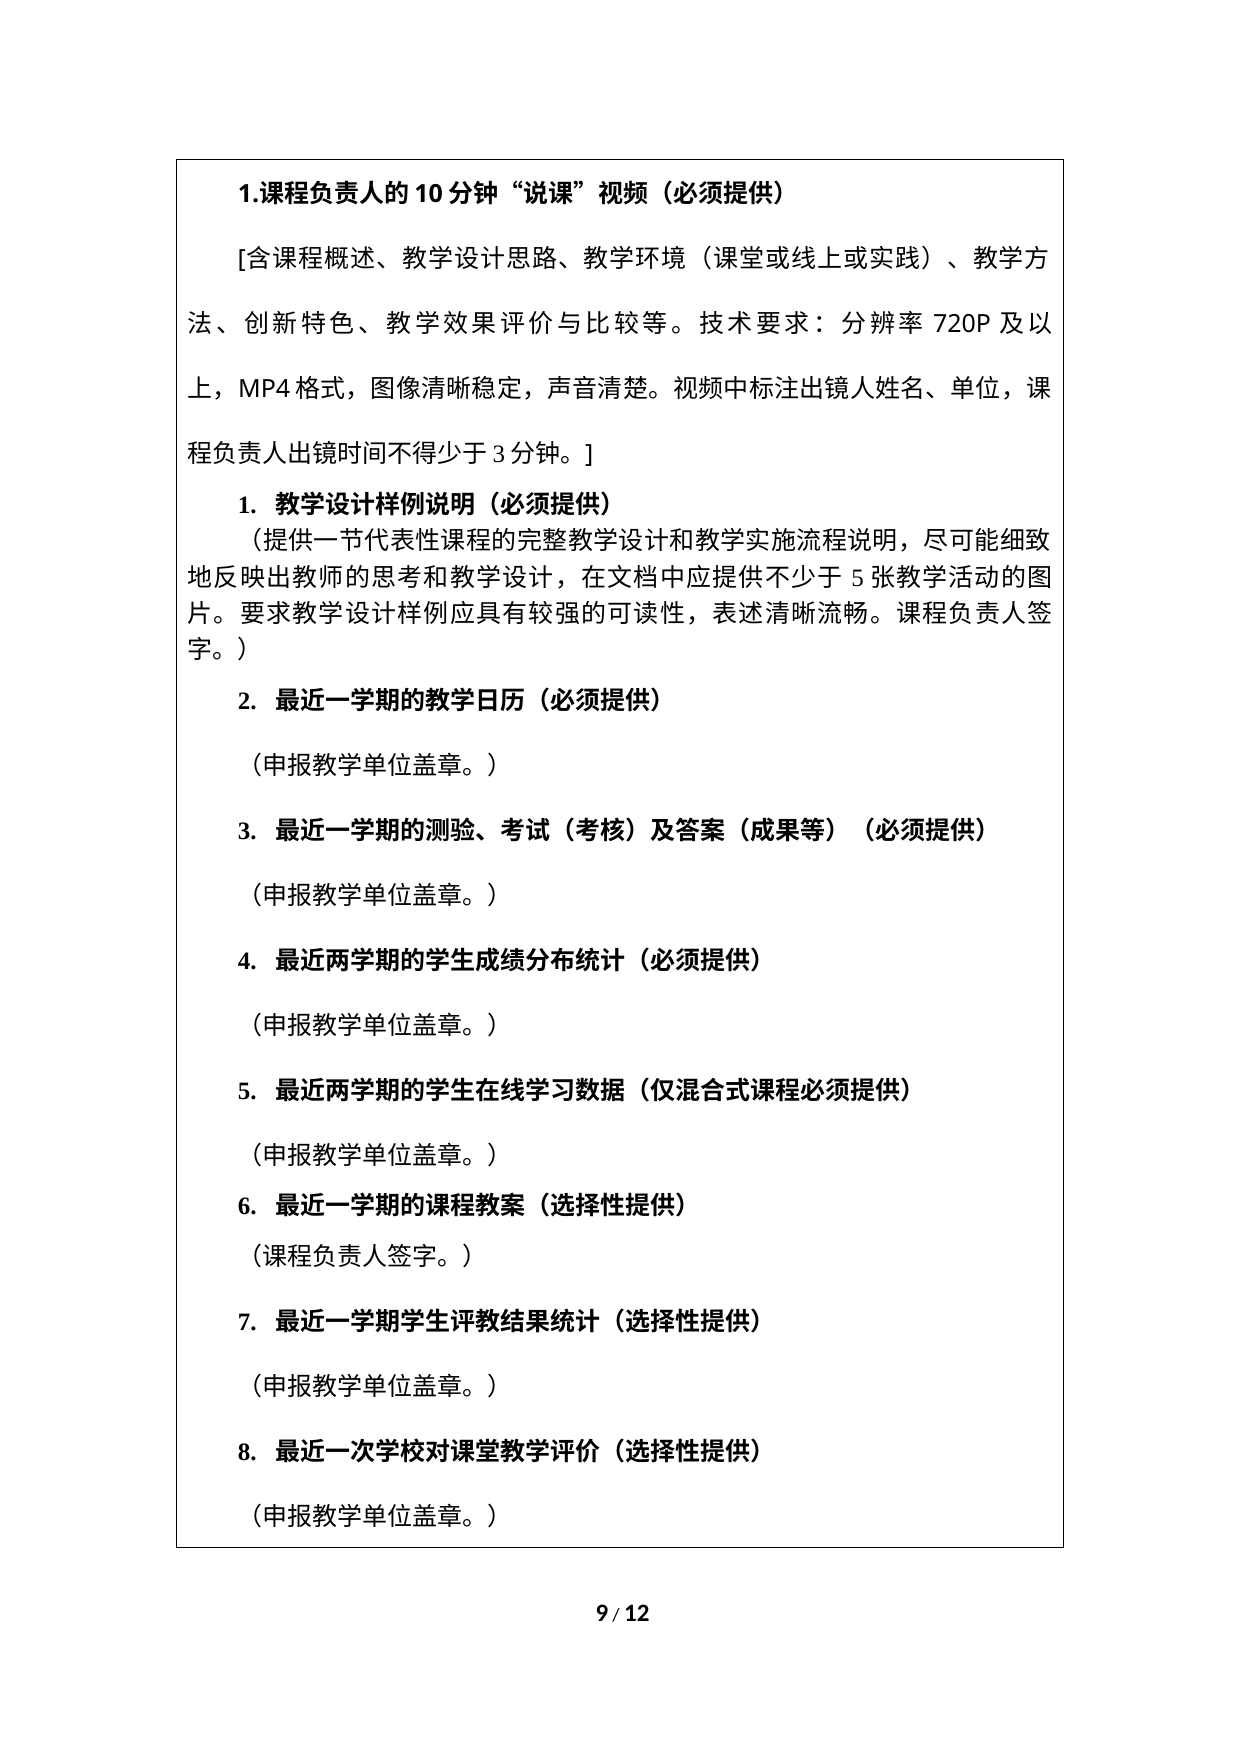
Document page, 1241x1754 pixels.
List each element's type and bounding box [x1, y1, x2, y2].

table_header [177, 160, 1063, 1547]
